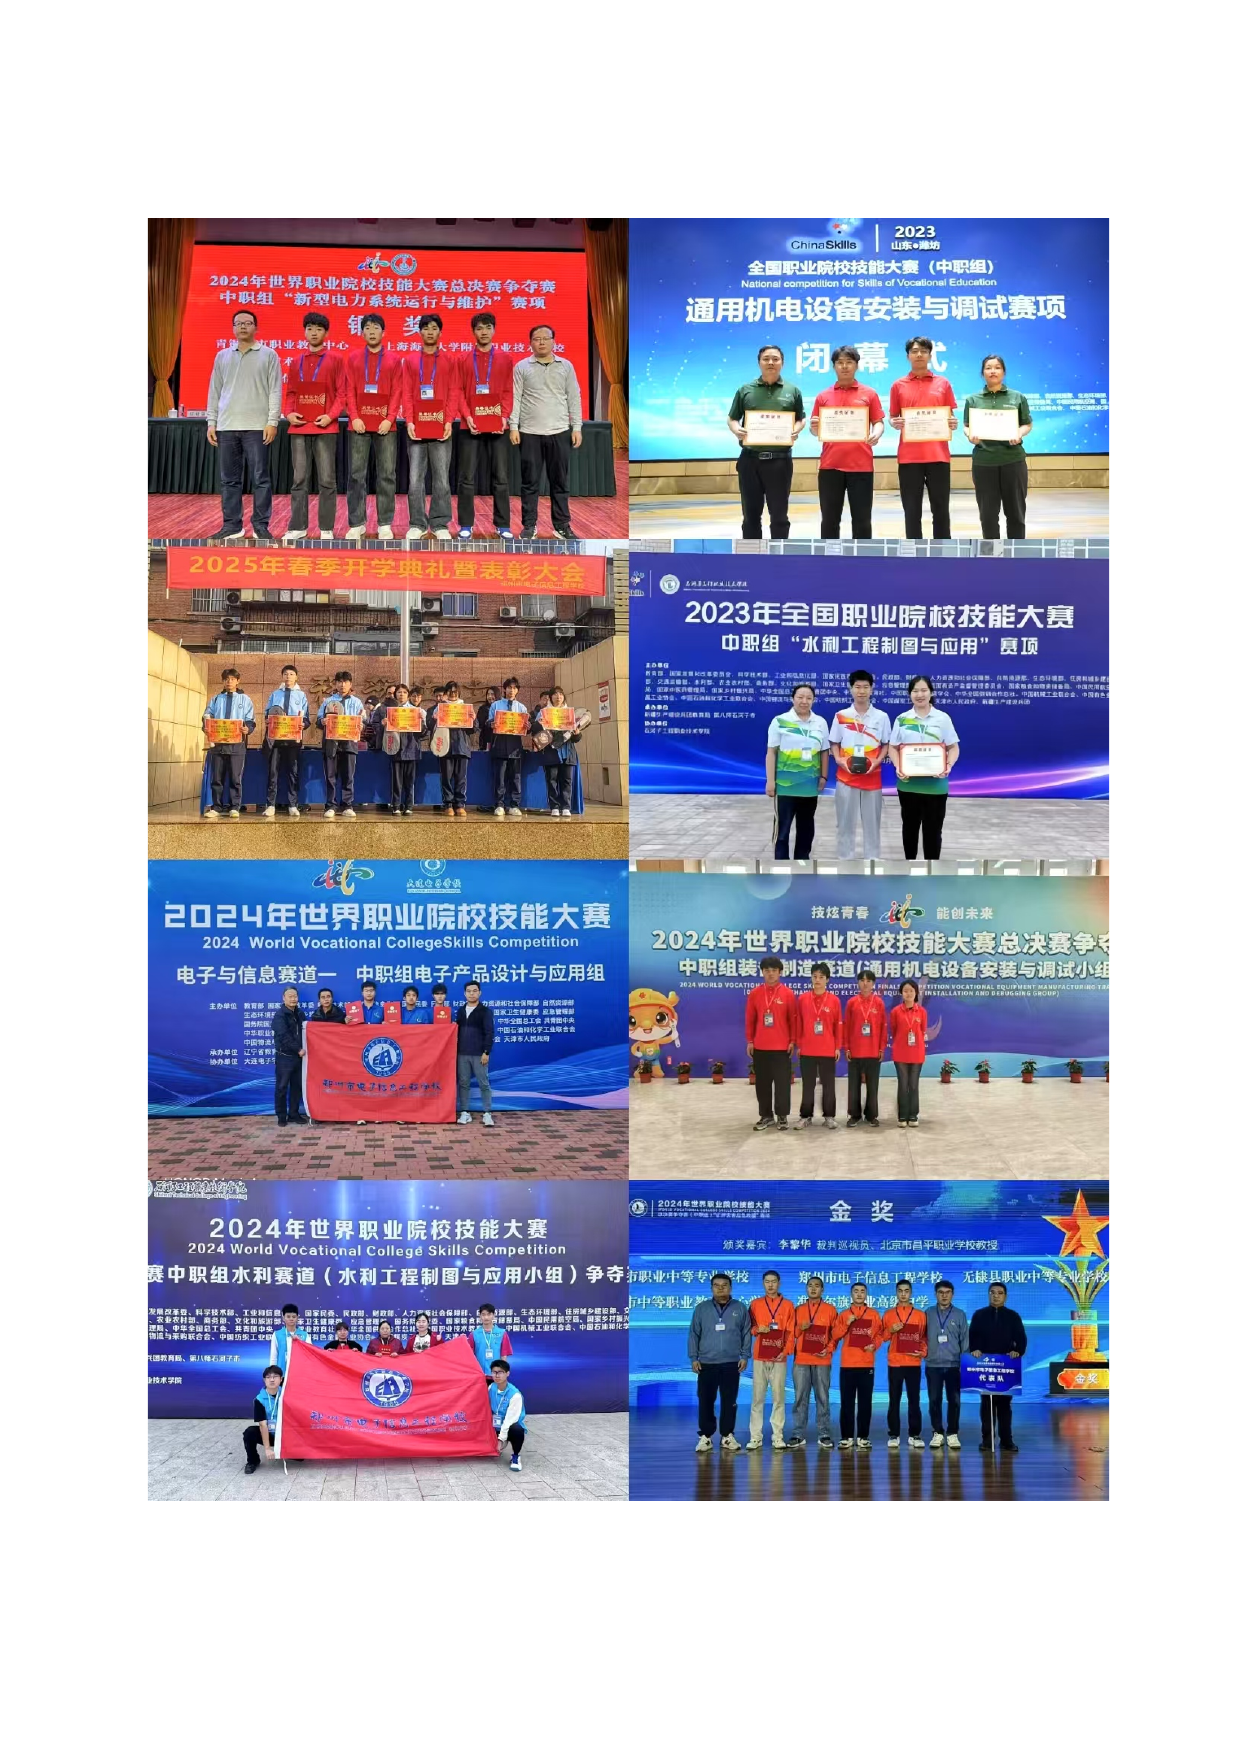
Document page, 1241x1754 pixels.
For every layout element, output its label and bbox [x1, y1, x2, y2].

picture [147, 218, 1110, 1501]
